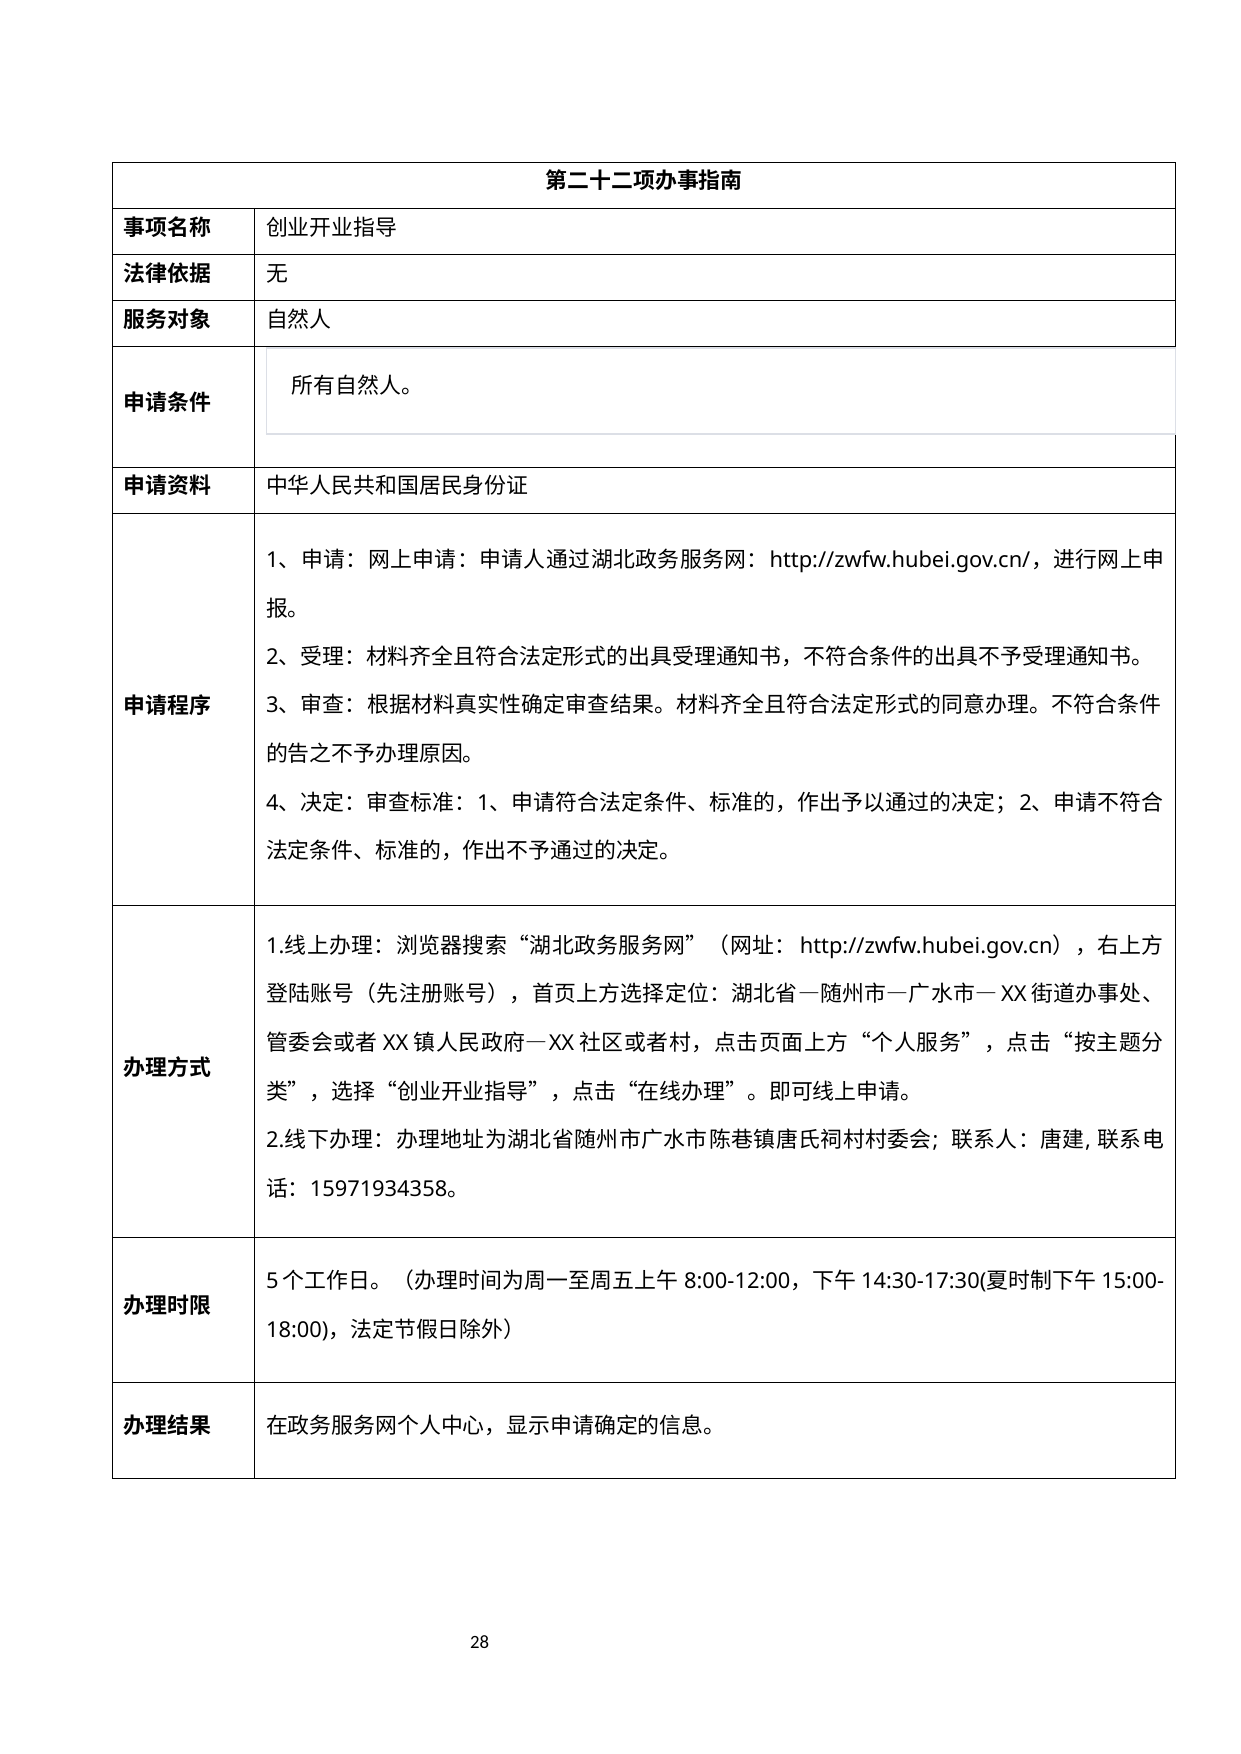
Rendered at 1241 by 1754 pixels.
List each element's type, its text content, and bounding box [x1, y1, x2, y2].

table_cell 1、申请：网上申请：申请人通过湖北政务服务网：http://zwfw.hubei.gov.cn/，进行网上申报。 2、受理：材料齐全且符合法定形式的出具受理通知书，不符合条件的出具不予受理通知书。 3、审查：根据材料真实性确定审查结果。材料齐全且符合法定形式的同意办理。不符合条件的告之不予办理原因。 4、决定：审查标准：1、申请符合法定条件、标准的，作出予以通过的决定；2、申请不符合法定条件、标准的，作出不予通过的决定。 [255, 514, 1175, 905]
table_cell 5个工作日。（办理时间为周一至周五上午8:00-12:00，下午14:30-17:30(夏时制下午15:00-18:00)，法定节假日除外） [255, 1238, 1175, 1382]
table_cell 自然人 [255, 301, 1175, 346]
table_cell 法律依据 [113, 255, 254, 300]
table_cell 办理方式 [113, 906, 254, 1237]
table_cell [255, 347, 1175, 467]
table_cell 创业开业指导 [255, 209, 1175, 254]
table_cell 办理结果 [113, 1383, 254, 1477]
table_cell 事项名称 [113, 209, 254, 254]
table_cell 申请程序 [113, 514, 254, 905]
table_cell 申请条件 [113, 347, 254, 467]
table_cell 办理时限 [113, 1238, 254, 1382]
table_cell 在政务服务网个人中心，显示申请确定的信息。 [255, 1383, 1175, 1477]
table_cell 服务对象 [113, 301, 254, 346]
table_header 第二十二项办事指南 [113, 163, 1175, 208]
table_cell 申请资料 [113, 468, 254, 513]
table_cell 1.线上办理：浏览器搜索“湖北政务服务网”（网址：http://zwfw.hubei.gov.cn），右上方登陆账号（先注册账号），首页上方选择定位：湖北省—随州市—广水市—XX街道办事处、管委会或者XX镇人民政府—XX社区或者村，点击页面上方“个人服务”，点击“按主题分类”，选择“创业开业指导”，点击“在线办理”。即可线上申请。 2.线下办理：办理地址为湖北省随州市广水市陈巷镇唐氏祠村村委会; 联系人：唐建, 联系电话：15971934358。 [255, 906, 1175, 1237]
table_cell 中华人民共和国居民身份证 [255, 468, 1175, 513]
table_cell 无 [255, 255, 1175, 300]
